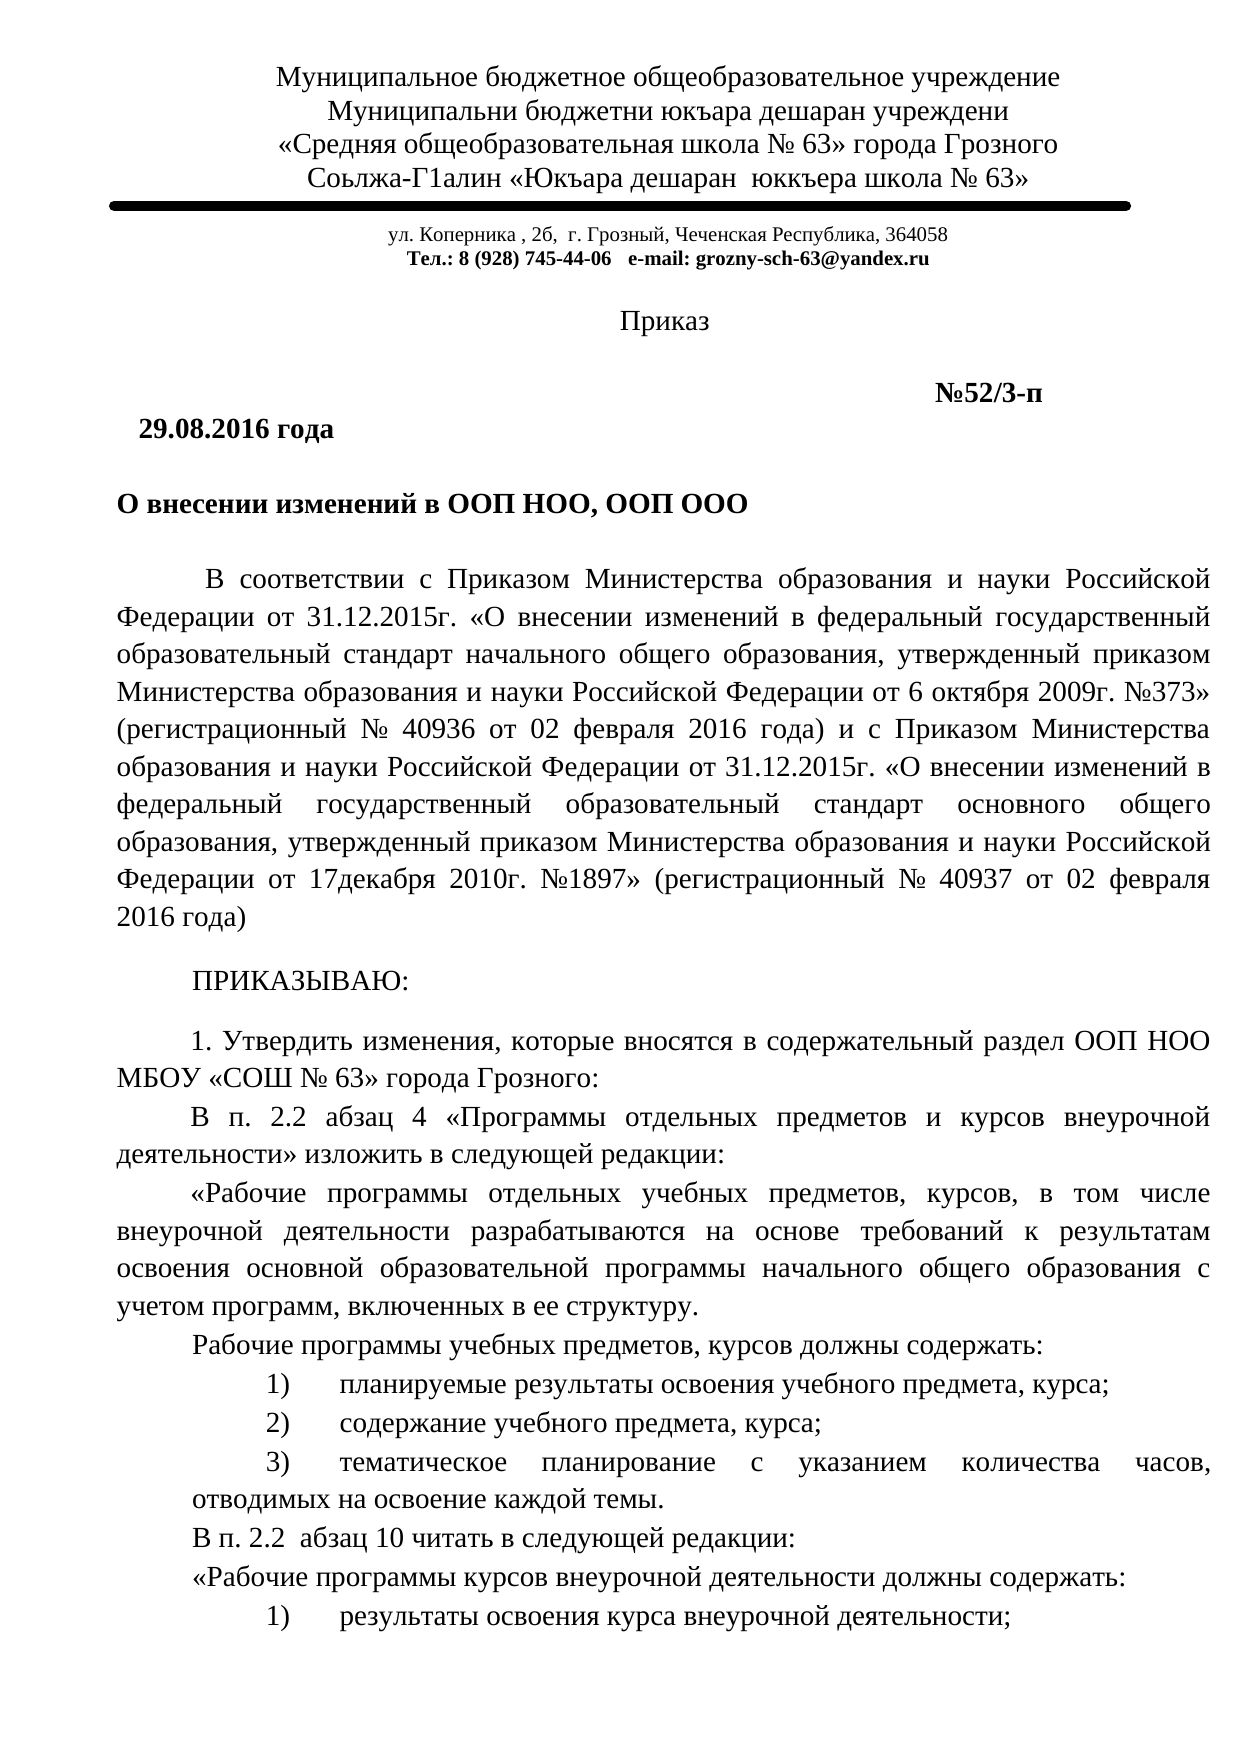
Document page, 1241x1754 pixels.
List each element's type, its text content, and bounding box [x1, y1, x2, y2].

text «Средняя общеобразовательная школа № 63» города Грозного [118, 127, 1218, 160]
text В соответствии с Приказом Министерства образования и науки Российской Федерации от 31.12.2015г. «О внесении изменений в федеральный государственный образовательный стандарт начального общего образования, утвержденный приказом Министерства образования и науки Российской Федерации от 6 октября 2009г. №373» (регистрационный № 40936 от 02 февраля 2016 года) и с Приказом Министерства образования и науки Российской Федерации от 31.12.2015г. «О внесении изменений в федеральный государственный образовательный стандарт основного общего образования, утвержденный приказом Министерства образования и науки Российской Федерации от 17декабря 2010г. №1897» (регистрационный № 40937 от 02 февраля 2016 года) [116, 561, 1212, 932]
text «Рабочие программы курсов внеурочной деятельности должны содержать: [192, 1559, 1212, 1593]
list планируемые результаты освоения учебного предмета, курса; [192, 1366, 1212, 1399]
text Приказ [118, 303, 1211, 337]
subtitle №52/3-п [118, 375, 1211, 408]
text ул. Коперника , 2б, г. Грозный, Чеченская Республика, 364058 [118, 222, 1218, 246]
list содержание учебного предмета, курса; [192, 1405, 1212, 1438]
text В п. 2.2 абзац 4 «Программы отдельных предметов и курсов внеурочной деятельности» изложить в следующей редакции: [116, 1099, 1212, 1170]
text Муниципальни бюджетни юкъара дешаран учреждени [118, 93, 1218, 127]
text 29.08.2016 года [116, 411, 1218, 445]
text «Рабочие программы отдельных учебных предметов, курсов, в том числе внеурочной деятельности разрабатываются на основе требований к результатам освоения основной образовательной программы начального общего образования с учетом программ, включенных в ее структуру. [116, 1176, 1212, 1322]
list результаты освоения курса внеурочной деятельности; [192, 1598, 1212, 1632]
text 1. Утвердить изменения, которые вносятся в содержательный раздел ООП НОО МБОУ «СОШ № 63» города Грозного: [116, 1023, 1212, 1094]
text ПРИКАЗЫВАЮ: [192, 963, 1212, 997]
text Тел.: 8 (928) 745-44-06 e-mail: grozny-sch-63@yandex.ru [118, 246, 1218, 270]
list тематическое планирование с указанием количества часов, отводимых на освоение каждой темы. [192, 1444, 1212, 1515]
text В п. 2.2 абзац 10 читать в следующей редакции: [192, 1520, 1212, 1554]
text О внесении изменений в ООП НОО, ООП ООО [116, 487, 1218, 520]
text Муниципальное бюджетное общеобразовательное учреждение [118, 59, 1218, 93]
text Рабочие программы учебных предметов, курсов должны содержать: [192, 1327, 1212, 1361]
text Соьлжа-Г1алин «Юкъара дешаран юккъера школа № 63» [118, 160, 1218, 194]
